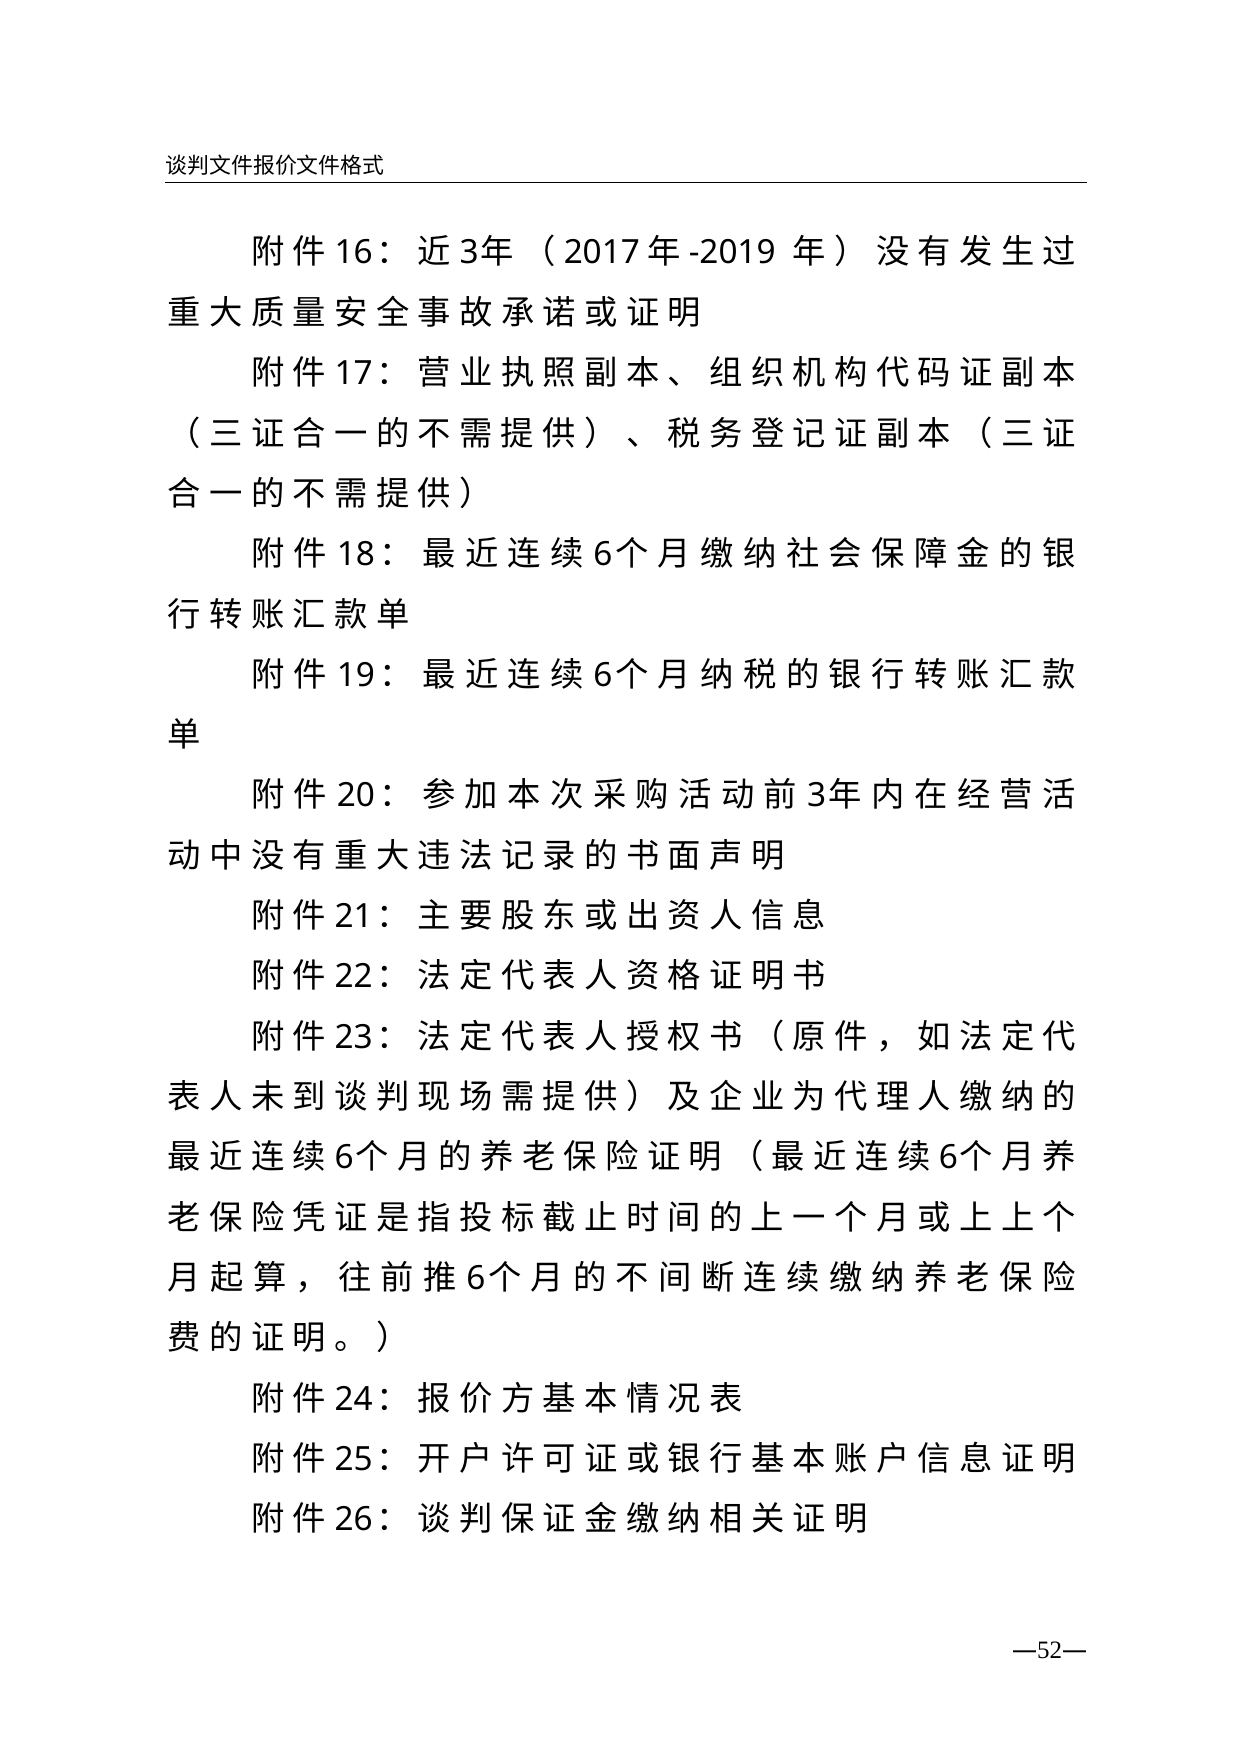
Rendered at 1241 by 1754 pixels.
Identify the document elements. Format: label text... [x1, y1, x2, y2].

text 附件25：开户许可证或银行基本账户信息证明 [168, 1426, 1084, 1486]
text 附件20：参加本次采购活动前3年内在经营活动中没有重大违法记录的书面声明 [168, 762, 1084, 883]
text 附件16：近3年（2017年-2019年）没有发生过重大质量安全事故承诺或证明 [168, 219, 1084, 340]
text 附件19：最近连续6个月纳税的银行转账汇款单 [168, 642, 1084, 762]
text 附件26：谈判保证金缴纳相关证明 [168, 1486, 1084, 1546]
text 附件24：报价方基本情况表 [168, 1365, 1084, 1426]
text 附件23：法定代表人授权书（原件，如法定代表人未到谈判现场需提供）及企业为代理人缴纳的最近连续6个月的养老保险证明（最近连续6个月养老保险凭证是指投标截止时间的上一个月或上上个月起算，往前推6个月的不间断连续缴纳养老保险费的证明。） [168, 1003, 1084, 1365]
text 附件22：法定代表人资格证明书 [168, 943, 1084, 1003]
text 附件21：主要股东或出资人信息 [168, 883, 1084, 943]
text 附件18：最近连续6个月缴纳社会保障金的银行转账汇款单 [168, 521, 1084, 642]
text 附件17：营业执照副本、组织机构代码证副本（三证合一的不需提供）、税务登记证副本（三证合一的不需提供） [168, 340, 1084, 521]
